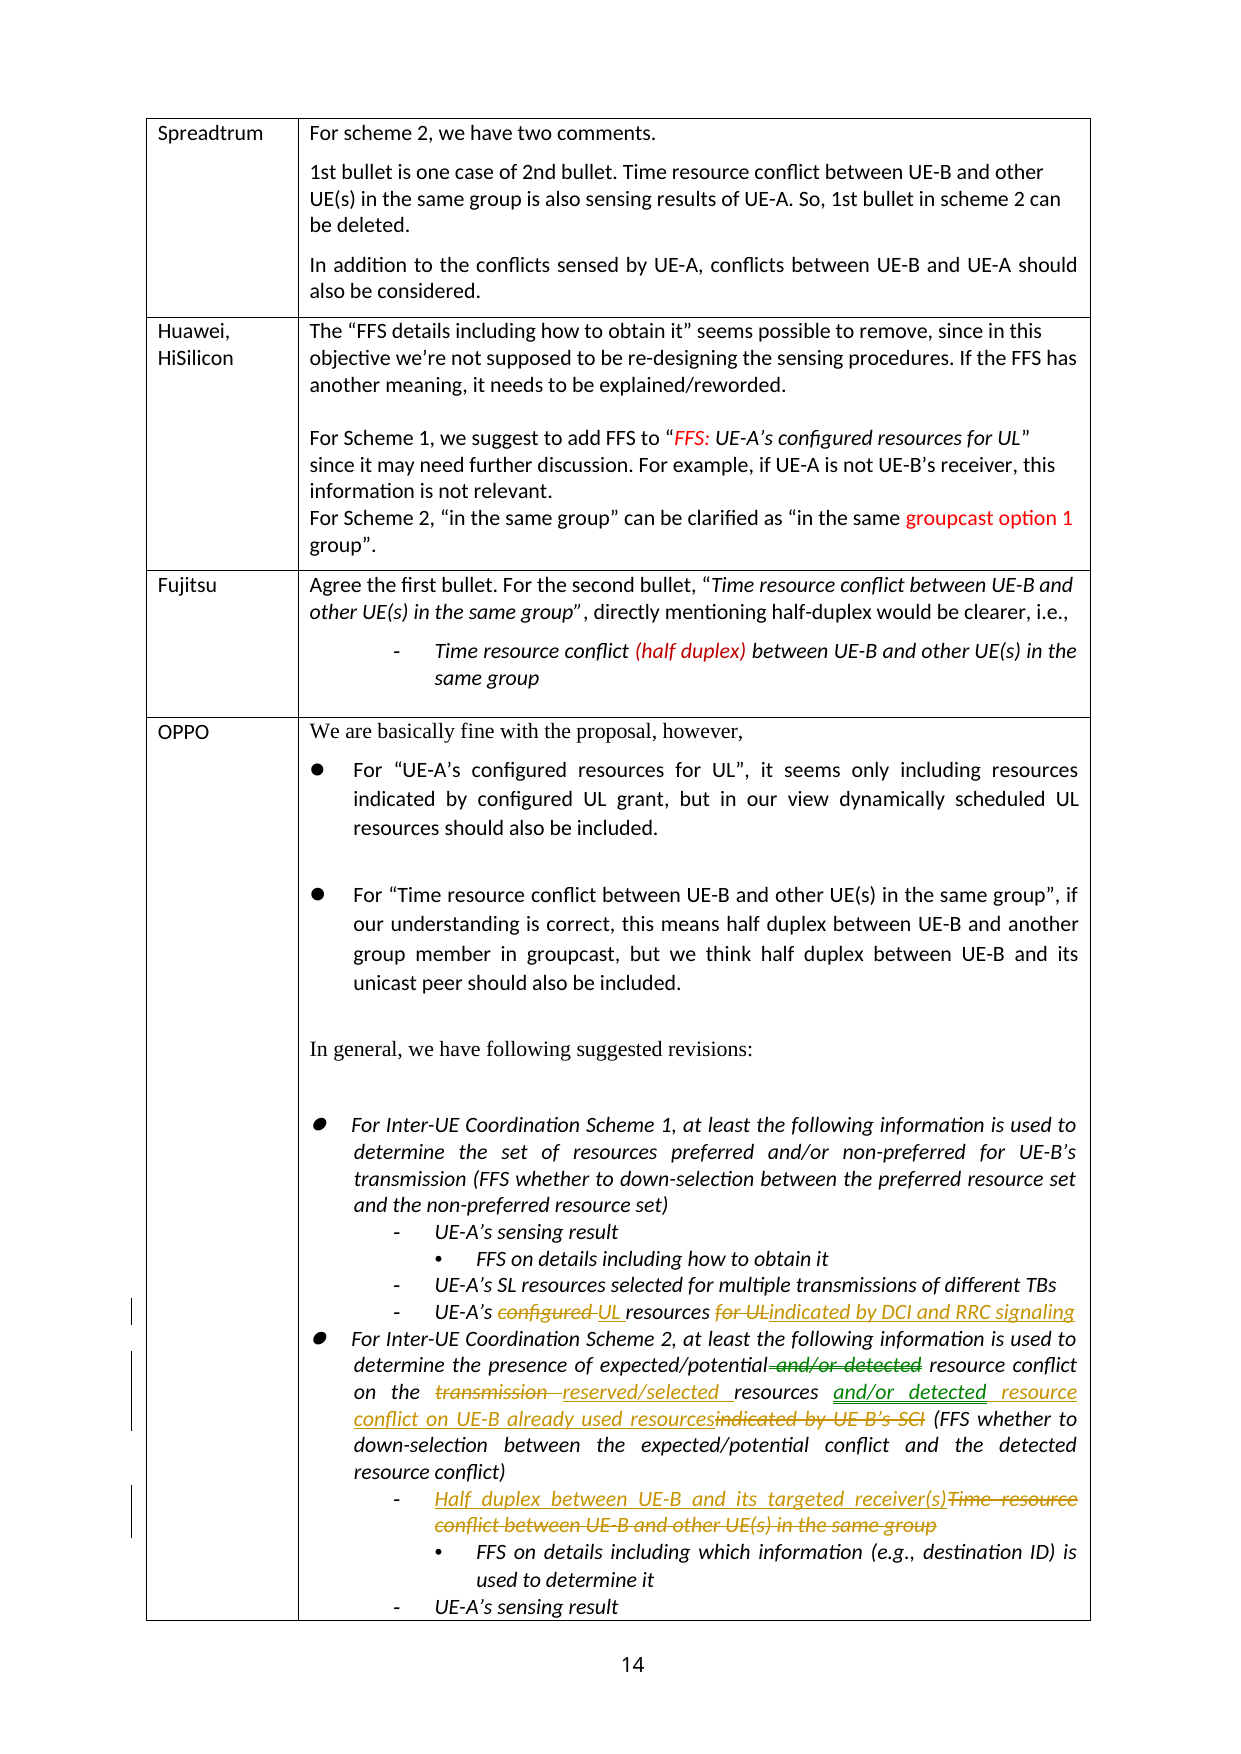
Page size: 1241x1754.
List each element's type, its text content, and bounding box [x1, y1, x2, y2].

table_cell Agree the first bullet. For the second bullet, “Time resource conflict between UE-B and other UE(s) in the same group”, directly mentioning half-duplex would be clearer, i.e., Time resource conflict (half duplex) between UE-B and other UE(s) in the same group [299, 571, 1090, 717]
table_cell OPPO [147, 718, 298, 1620]
table_cell Fujitsu [147, 571, 298, 717]
table_cell For scheme 2, we have two comments. 1st bullet is one case of 2nd bullet. Time resource conflict between UE-B and other UE(s) in the same group is also sensing results of UE-A. So, 1st bullet in scheme 2 can be deleted. In addition to the conflicts sensed by UE-A, conflicts between UE-B and UE-A should also be considered. [299, 119, 1090, 317]
table_cell Huawei, HiSilicon [147, 318, 298, 570]
table_cell Spreadtrum [147, 119, 298, 317]
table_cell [299, 718, 1090, 1620]
table_cell The “FFS details including how to obtain it” seems possible to remove, since in this objective we’re not supposed to be re-designing the sensing procedures. If the FFS has another meaning, it needs to be explained/reworded. For Scheme 1, we suggest to add FFS to “FFS: UE-A’s configured resources for UL” since it may need further discussion. For example, if UE-A is not UE-B’s receiver, this information is not relevant. For Scheme 2, “in the same group” can be clarified as “in the same groupcast option 1 group”. [299, 318, 1090, 570]
